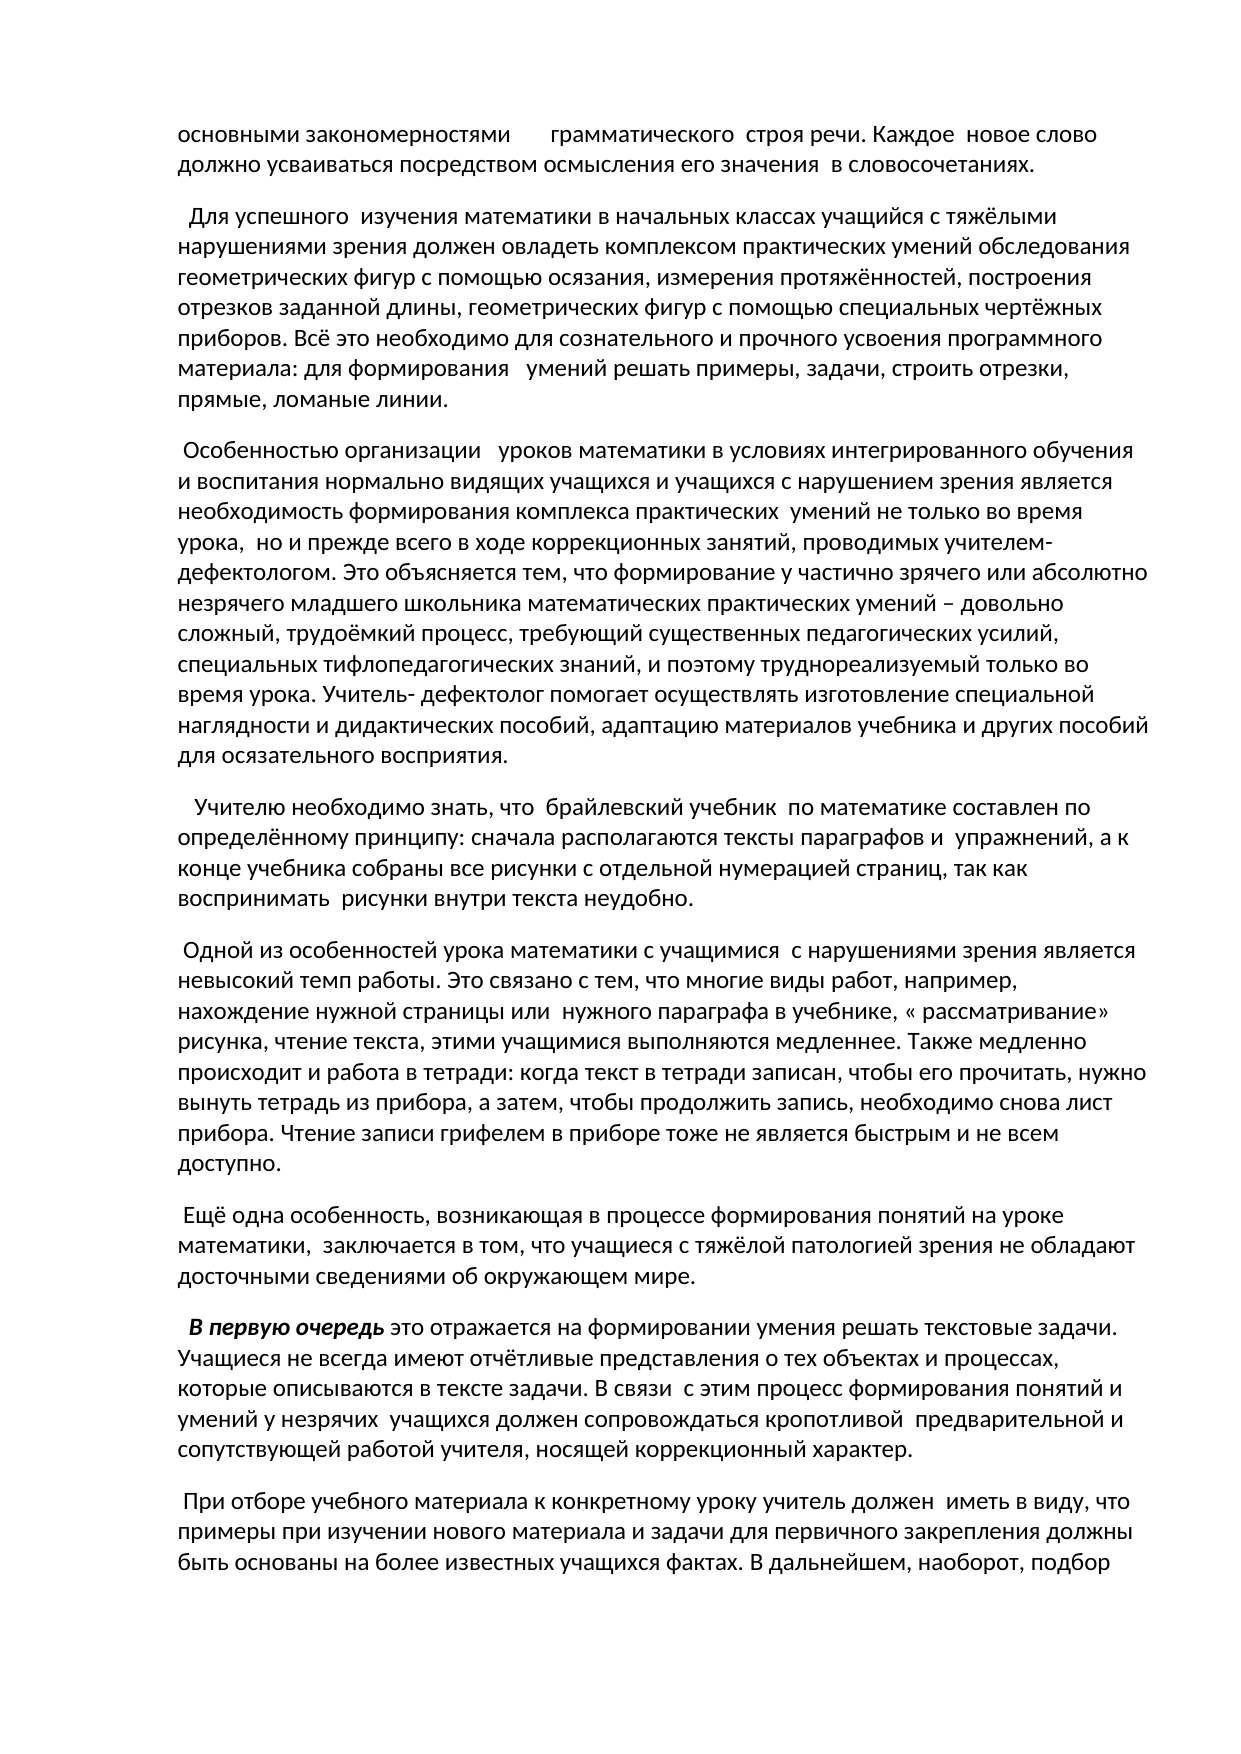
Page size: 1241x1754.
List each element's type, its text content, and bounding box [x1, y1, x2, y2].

text Для успешного изучения математики в начальных классах учащийся с тяжёлыми нарушениями зрения должен овладеть комплексом практических умений обследования геометрических фигур с помощью осязания, измерения протяжённостей, построения отрезков заданной длины, геометрических фигур с помощью специальных чертёжных приборов. Всё это необходимо для сознательного и прочного усвоения программного материала: для формирования умений решать примеры, задачи, строить отрезки, прямые, ломаные линии. [177, 200, 1152, 414]
text В первую очередь это отражается на формировании умения решать текстовые задачи. Учащиеся не всегда имеют отчётливые представления о тех объектах и процессах, которые описываются в тексте задачи. В связи с этим процесс формирования понятий и умений у незрячих учащихся должен сопровождаться кропотливой предварительной и сопутствующей работой учителя, носящей коррекционный характер. [177, 1311, 1152, 1464]
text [177, 1485, 1152, 1576]
text Ещё одна особенность, возникающая в процессе формирования понятий на уроке математики, заключается в том, что учащиеся с тяжёлой патологией зрения не обладают досточными сведениями об окружающем мире. [177, 1199, 1152, 1291]
text Одной из особенностей урока математики с учащимися с нарушениями зрения является невысокий темп работы. Это связано с тем, что многие виды работ, например, нахождение нужной страницы или нужного параграфа в учебнике, « рассматривание» рисунка, чтение текста, этими учащимися выполняются медленнее. Также медленно происходит и работа в тетради: когда текст в тетради записан, чтобы его прочитать, нужно вынуть тетрадь из прибора, а затем, чтобы продолжить запись, необходимо снова лист прибора. Чтение записи грифелем в приборе тоже не является быстрым и не всем доступно. [177, 934, 1152, 1178]
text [177, 118, 1152, 179]
text Учителю необходимо знать, что брайлевский учебник по математике составлен по определённому принципу: сначала располагаются тексты параграфов и упражнений, а к конце учебника собраны все рисунки с отдельной нумерацией страниц, так как воспринимать рисунки внутри текста неудобно. [177, 791, 1152, 913]
text Особенностью организации уроков математики в условиях интегрированного обучения и воспитания нормально видящих учащихся и учащихся с нарушением зрения является необходимость формирования комплекса практических умений не только во время урока, но и прежде всего в ходе коррекционных занятий, проводимых учителем- дефектологом. Это объясняется тем, что формирование у частично зрячего или абсолютно незрячего младшего школьника математических практических умений – довольно сложный, трудоёмкий процесс, требующий существенных педагогических усилий, специальных тифлопедагогических знаний, и поэтому труднореализуемый только во время урока. Учитель- дефектолог помогает осуществлять изготовление специальной наглядности и дидактических пособий, адаптацию материалов учебника и других пособий для осязательного восприятия. [177, 434, 1152, 770]
